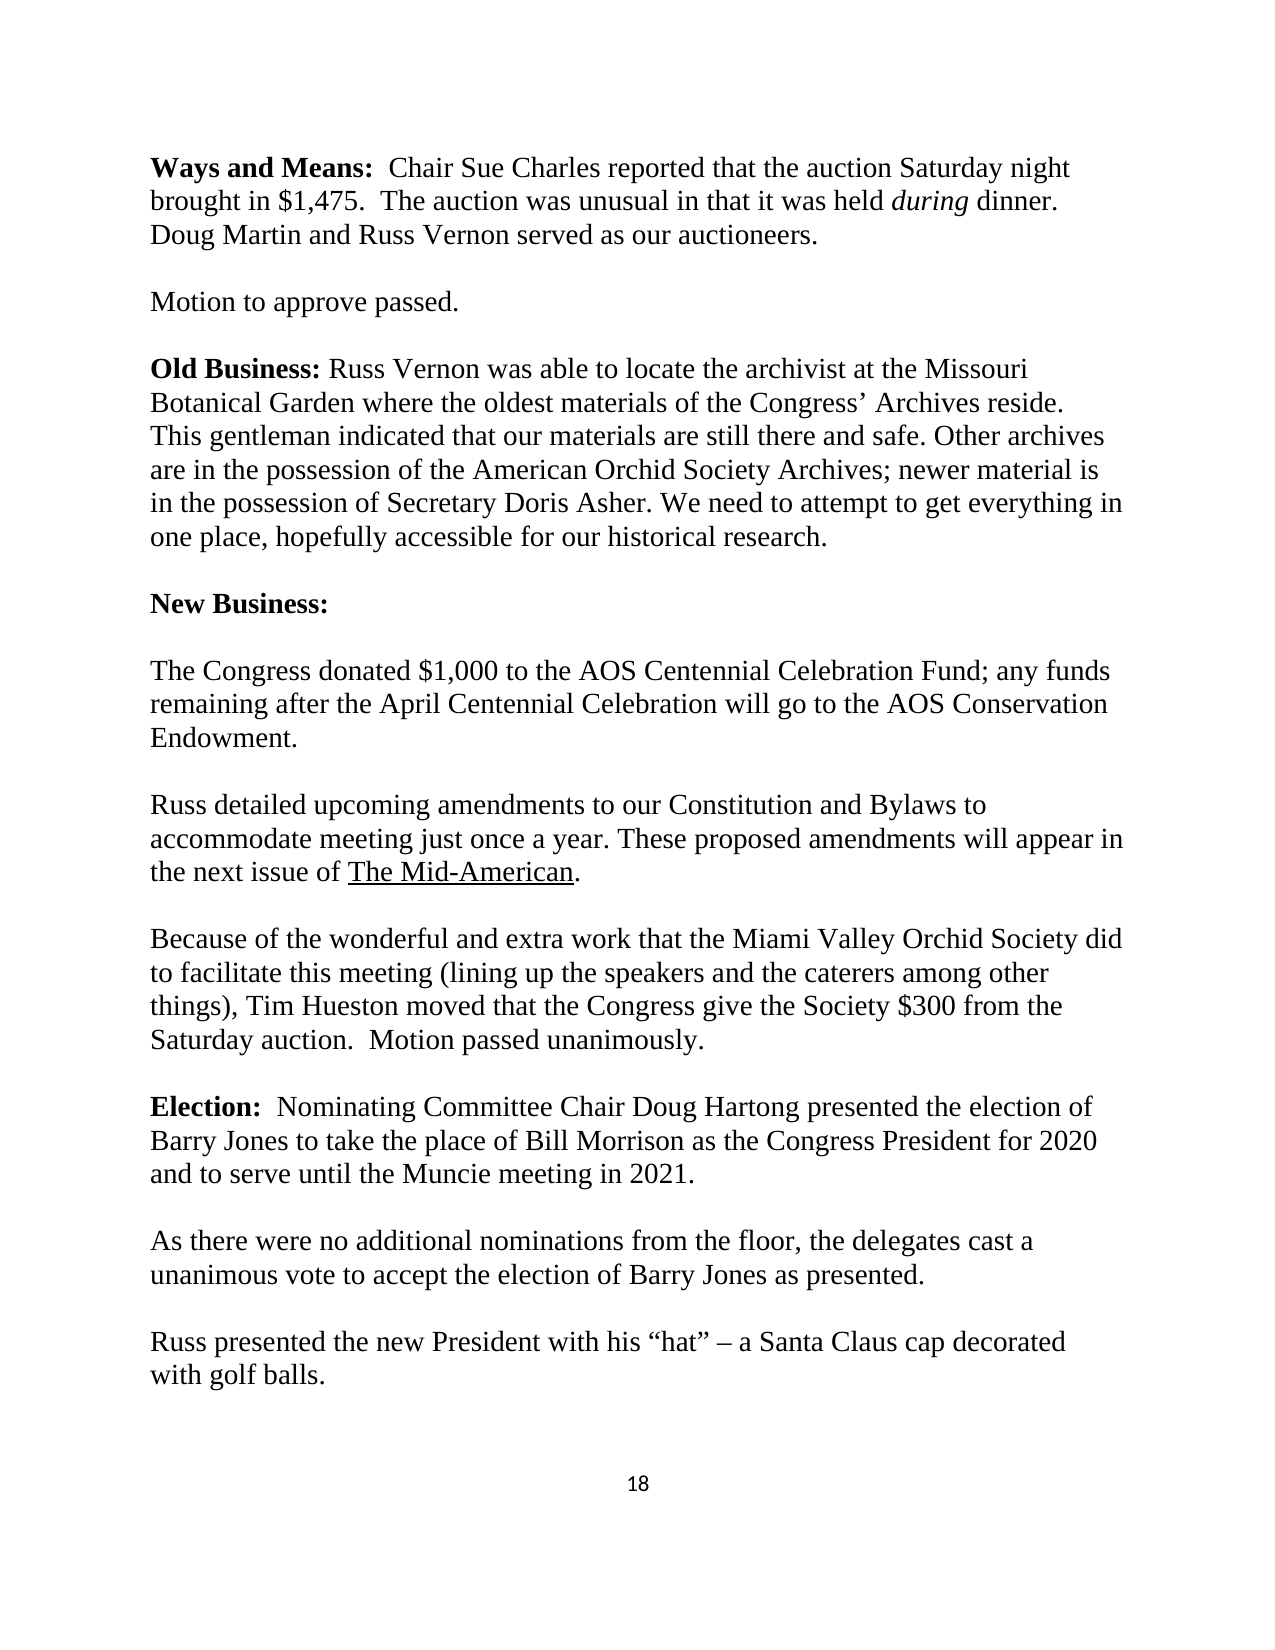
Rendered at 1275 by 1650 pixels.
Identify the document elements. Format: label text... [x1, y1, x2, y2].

text Ways and Means: Chair Sue Charles reported that the auction Saturday night brought in $1,475. The auction was unusual in that it was held during dinner. Doug Martin and Russ Vernon served as our auctioneers. [150, 150, 1125, 251]
text Election: Nominating Committee Chair Doug Hartong presented the election of Barry Jones to take the place of Bill Morrison as the Congress President for 2020 and to serve until the Muncie meeting in 2021. [150, 1089, 1125, 1190]
text Motion to approve passed. [150, 284, 1125, 318]
text Russ detailed upcoming amendments to our Constitution and Bylaws to accommodate meeting just once a year. These proposed amendments will appear in the next issue of The Mid-American. [150, 787, 1125, 888]
text Russ presented the new President with his “hat” – a Santa Claus cap decorated with golf balls. [150, 1324, 1125, 1391]
text As there were no additional nominations from the floor, the delegates cast a unanimous vote to accept the election of Barry Jones as presented. [150, 1223, 1125, 1290]
text The Congress donated $1,000 to the AOS Centennial Celebration Fund; any funds remaining after the April Centennial Celebration will go to the AOS Conservation Endowment. [150, 653, 1125, 754]
text Old Business: Russ Vernon was able to locate the archivist at the Missouri Botanical Garden where the oldest materials of the Congress’ Archives reside. This gentleman indicated that our materials are still there and safe. Other archives are in the possession of the American Orchid Society Archives; newer material is in the possession of Secretary Doris Asher. We need to attempt to get everything in one place, hopefully accessible for our historical research. [150, 351, 1125, 552]
text Because of the wonderful and extra work that the Miami Valley Orchid Society did to facilitate this meeting (lining up the speakers and the caterers among other things), Tim Hueston moved that the Congress give the Society $300 from the Saturday auction. Motion passed unanimously. [150, 921, 1125, 1056]
text New Business: [150, 586, 1125, 619]
